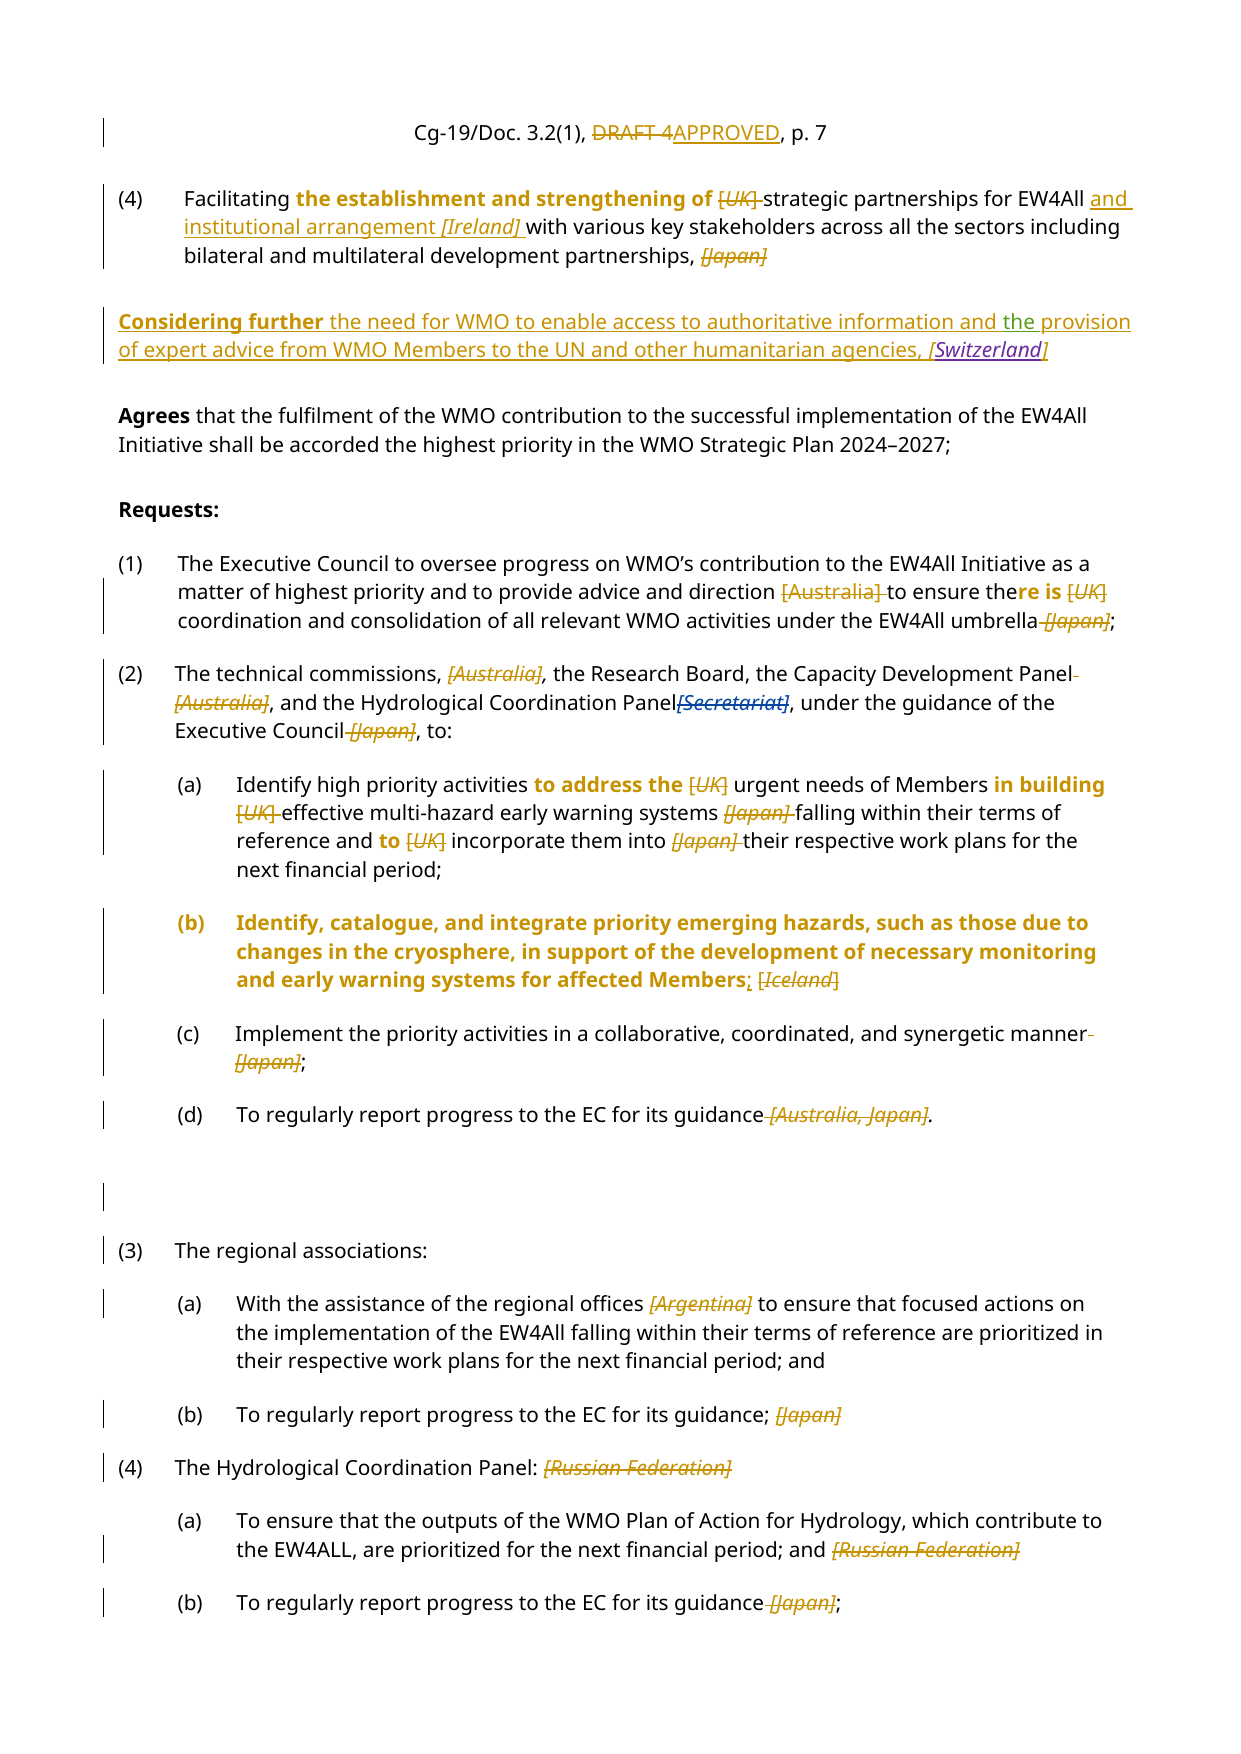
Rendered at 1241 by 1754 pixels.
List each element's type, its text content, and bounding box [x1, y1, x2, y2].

text (b) To regularly report progress to the EC for its guidance; [177, 1400, 1122, 1428]
text (b) To regularly report progress to the EC for its guidance; [177, 1588, 1122, 1617]
text (d) To regularly report progress to the EC for its guidance. [177, 1101, 1122, 1129]
text (3) The regional associations: [118, 1236, 1122, 1264]
text (b) Identify, catalogue, and integrate priority emerging hazards, such as those due to changes in the cryosphere, in support of the development of necessary monitoring and early warning systems for affected Members [177, 908, 1122, 994]
text (2) The technical commissions, , the Research Board, the Capacity Development Panel, and the Hydrological Coordination Panel, under the guidance of the Executive Council, to: [118, 659, 1122, 745]
text (1) The Executive Council to oversee progress on WMO’s contribution to the EW4All Initiative as a matter of highest priority and to provide advice and direction to ensure there is coordination and consolidation of all relevant WMO activities under the EW4All umbrella; [118, 549, 1122, 634]
text (4) Facilitating the establishment and strengthening of strategic partnerships for EW4All with various key stakeholders across all the sectors including bilateral and multilateral development partnerships, [118, 184, 1134, 269]
text (4) The Hydrological Coordination Panel: [118, 1453, 1122, 1482]
text (a) To ensure that the outputs of the WMO Plan of Action for Hydrology, which contribute to the EW4ALL, are prioritized for the next financial period; and [177, 1507, 1122, 1563]
text Requests: [118, 496, 1134, 524]
text (a) Identify high priority activities to address the urgent needs of Members in building effective multi-hazard early warning systems falling within their terms of reference and to incorporate them into their respective work plans for the next financial period; [177, 770, 1122, 883]
text Agrees that the fulfilment of the WMO contribution to the successful implementation of the EW4All Initiative shall be accorded the highest priority in the WMO Strategic Plan 2024–2027; [118, 401, 1134, 458]
text (c) Implement the priority activities in a collaborative, coordinated, and synergetic manner; [177, 1019, 1122, 1076]
text (a) With the assistance of the regional offices to ensure that focused actions on the implementation of the EW4All falling within their terms of reference are prioritized in their respective work plans for the next financial period; and [177, 1289, 1122, 1375]
